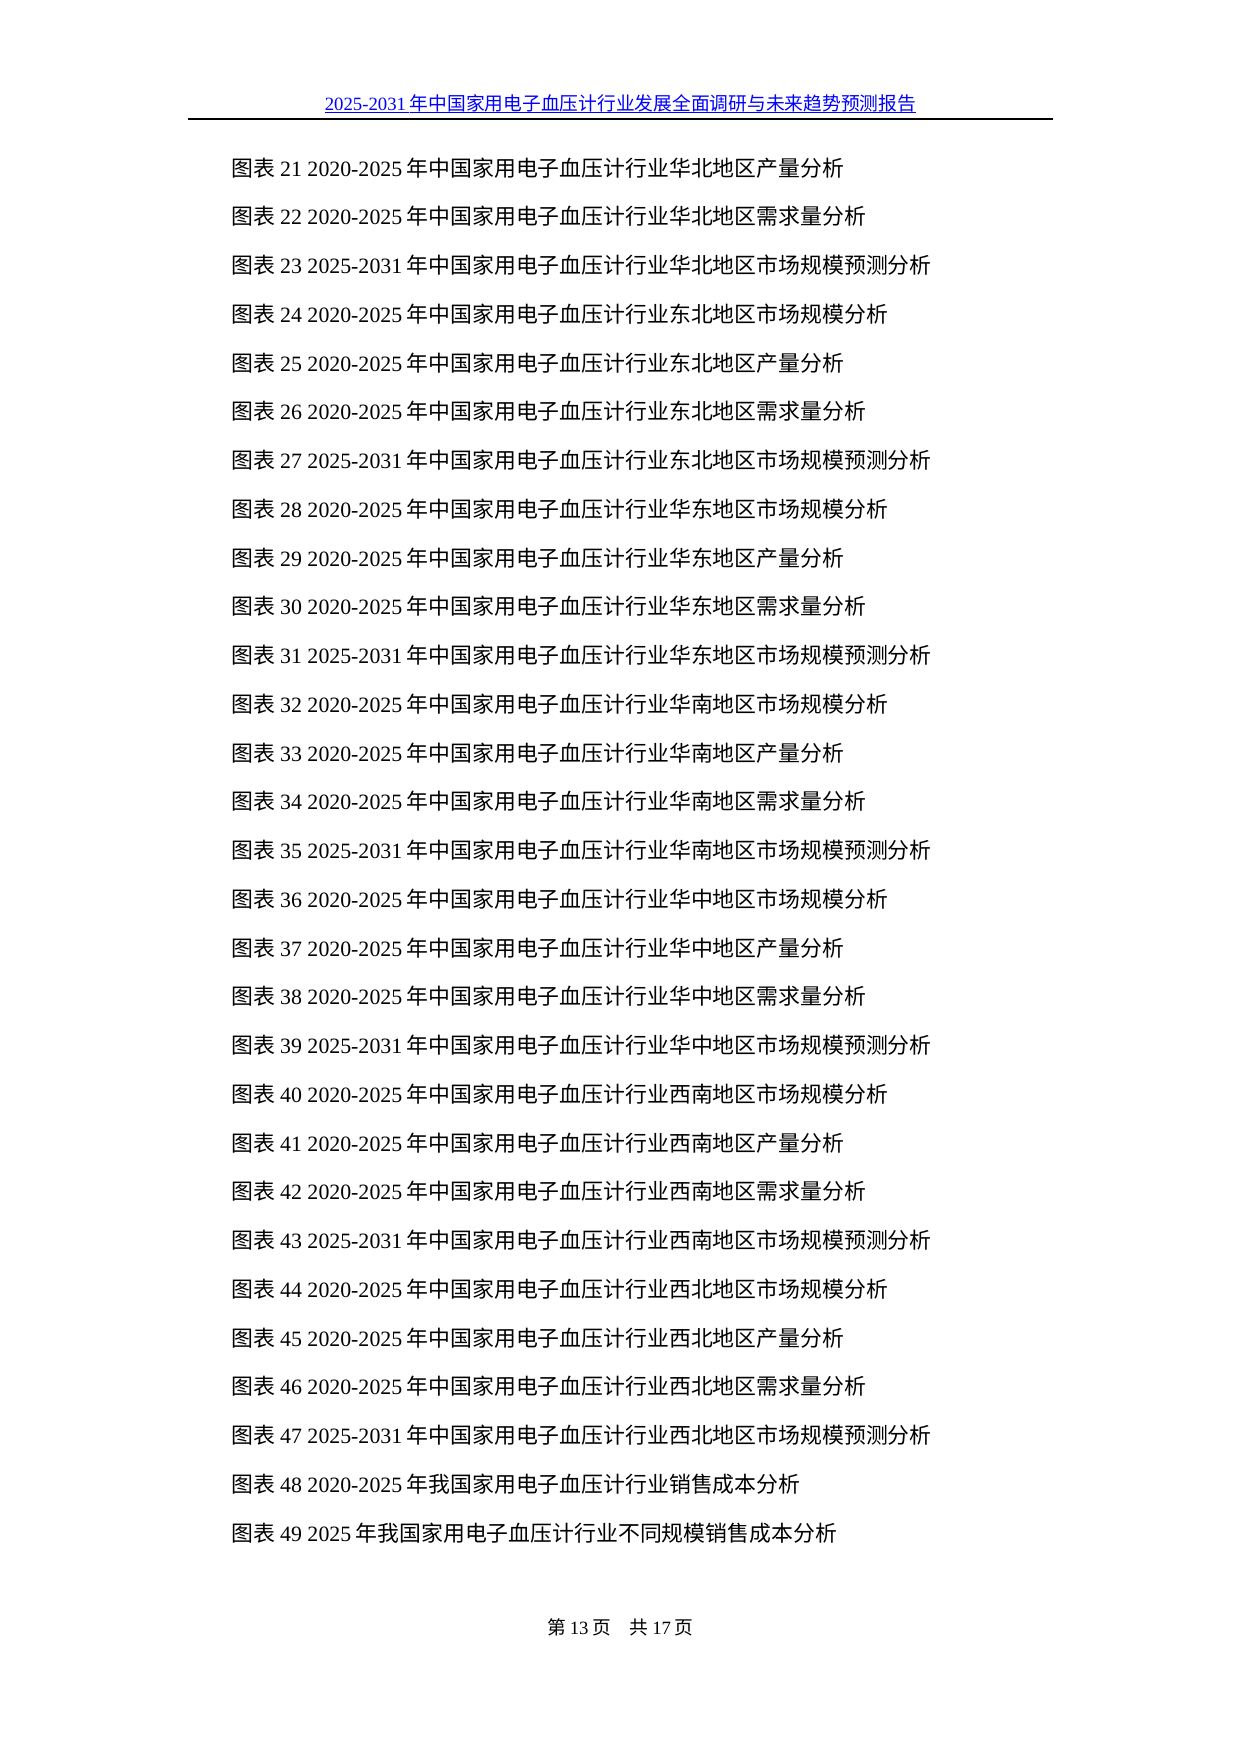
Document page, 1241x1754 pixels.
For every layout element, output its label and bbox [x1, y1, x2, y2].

text [187, 150, 1053, 1548]
